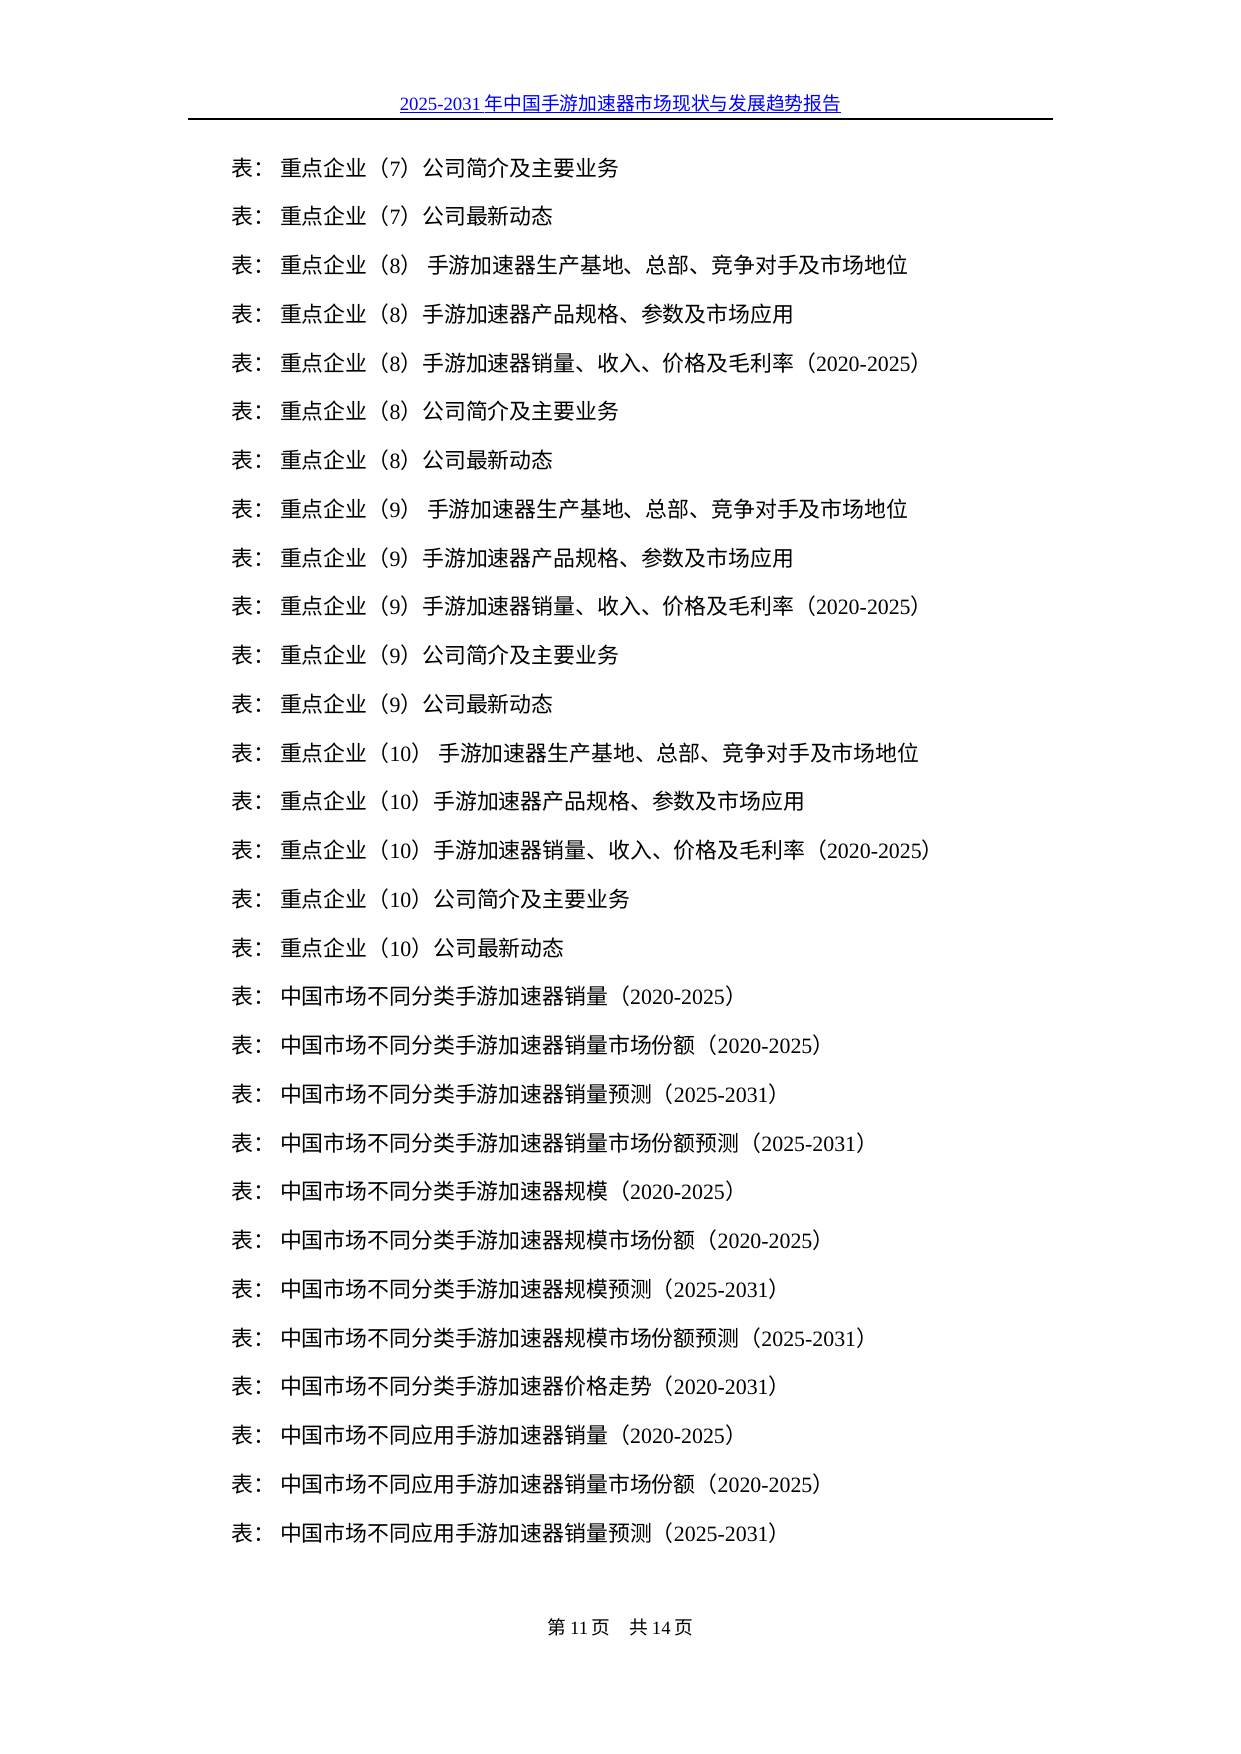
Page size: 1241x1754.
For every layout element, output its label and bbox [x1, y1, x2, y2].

text [187, 150, 1053, 1548]
